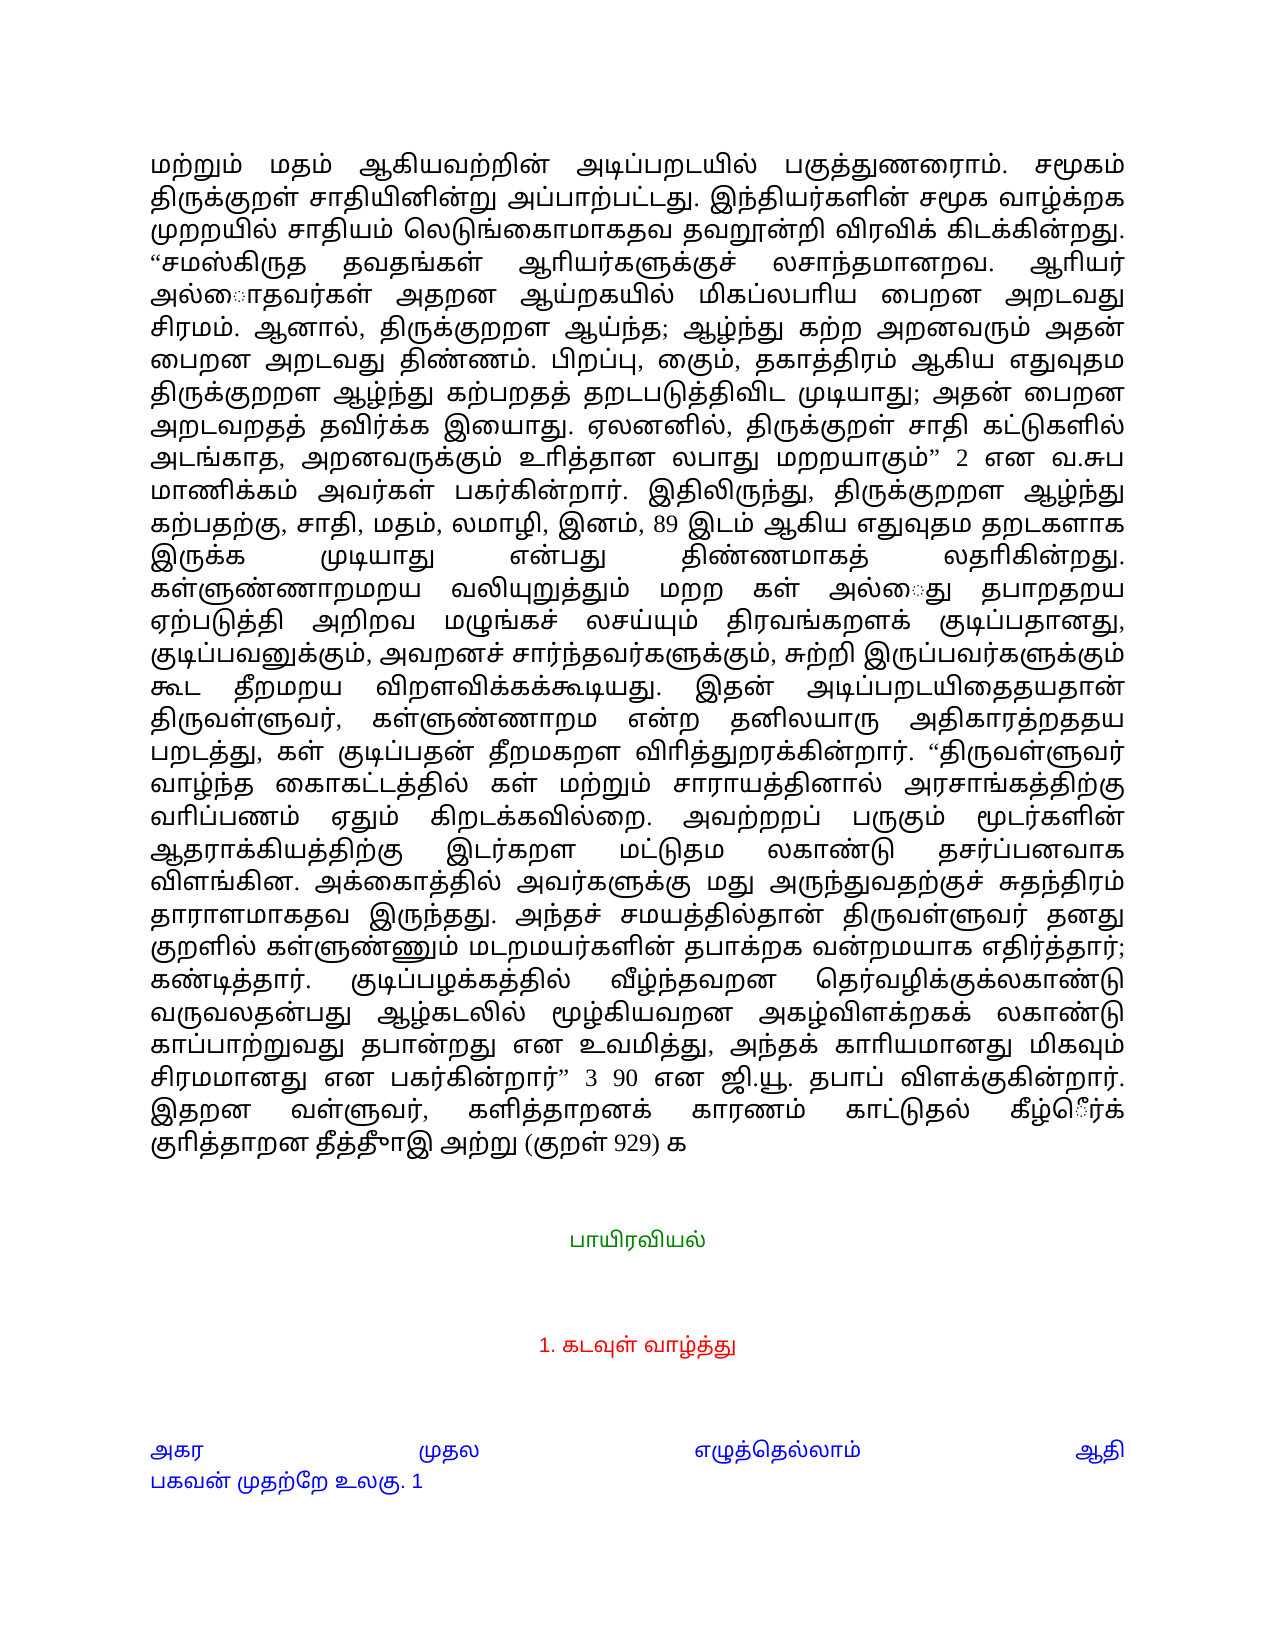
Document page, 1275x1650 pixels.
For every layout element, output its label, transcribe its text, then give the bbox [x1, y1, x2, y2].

text 1. கடவுள் வாழ்த்து [150, 1333, 1125, 1361]
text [150, 150, 1125, 1161]
text அகர முதல எழுத்தெல்லாம் ஆதி பகவன் முதற்றே உலகு. 1 [150, 1439, 1125, 1496]
text பாயிரவியல் [150, 1229, 1125, 1255]
